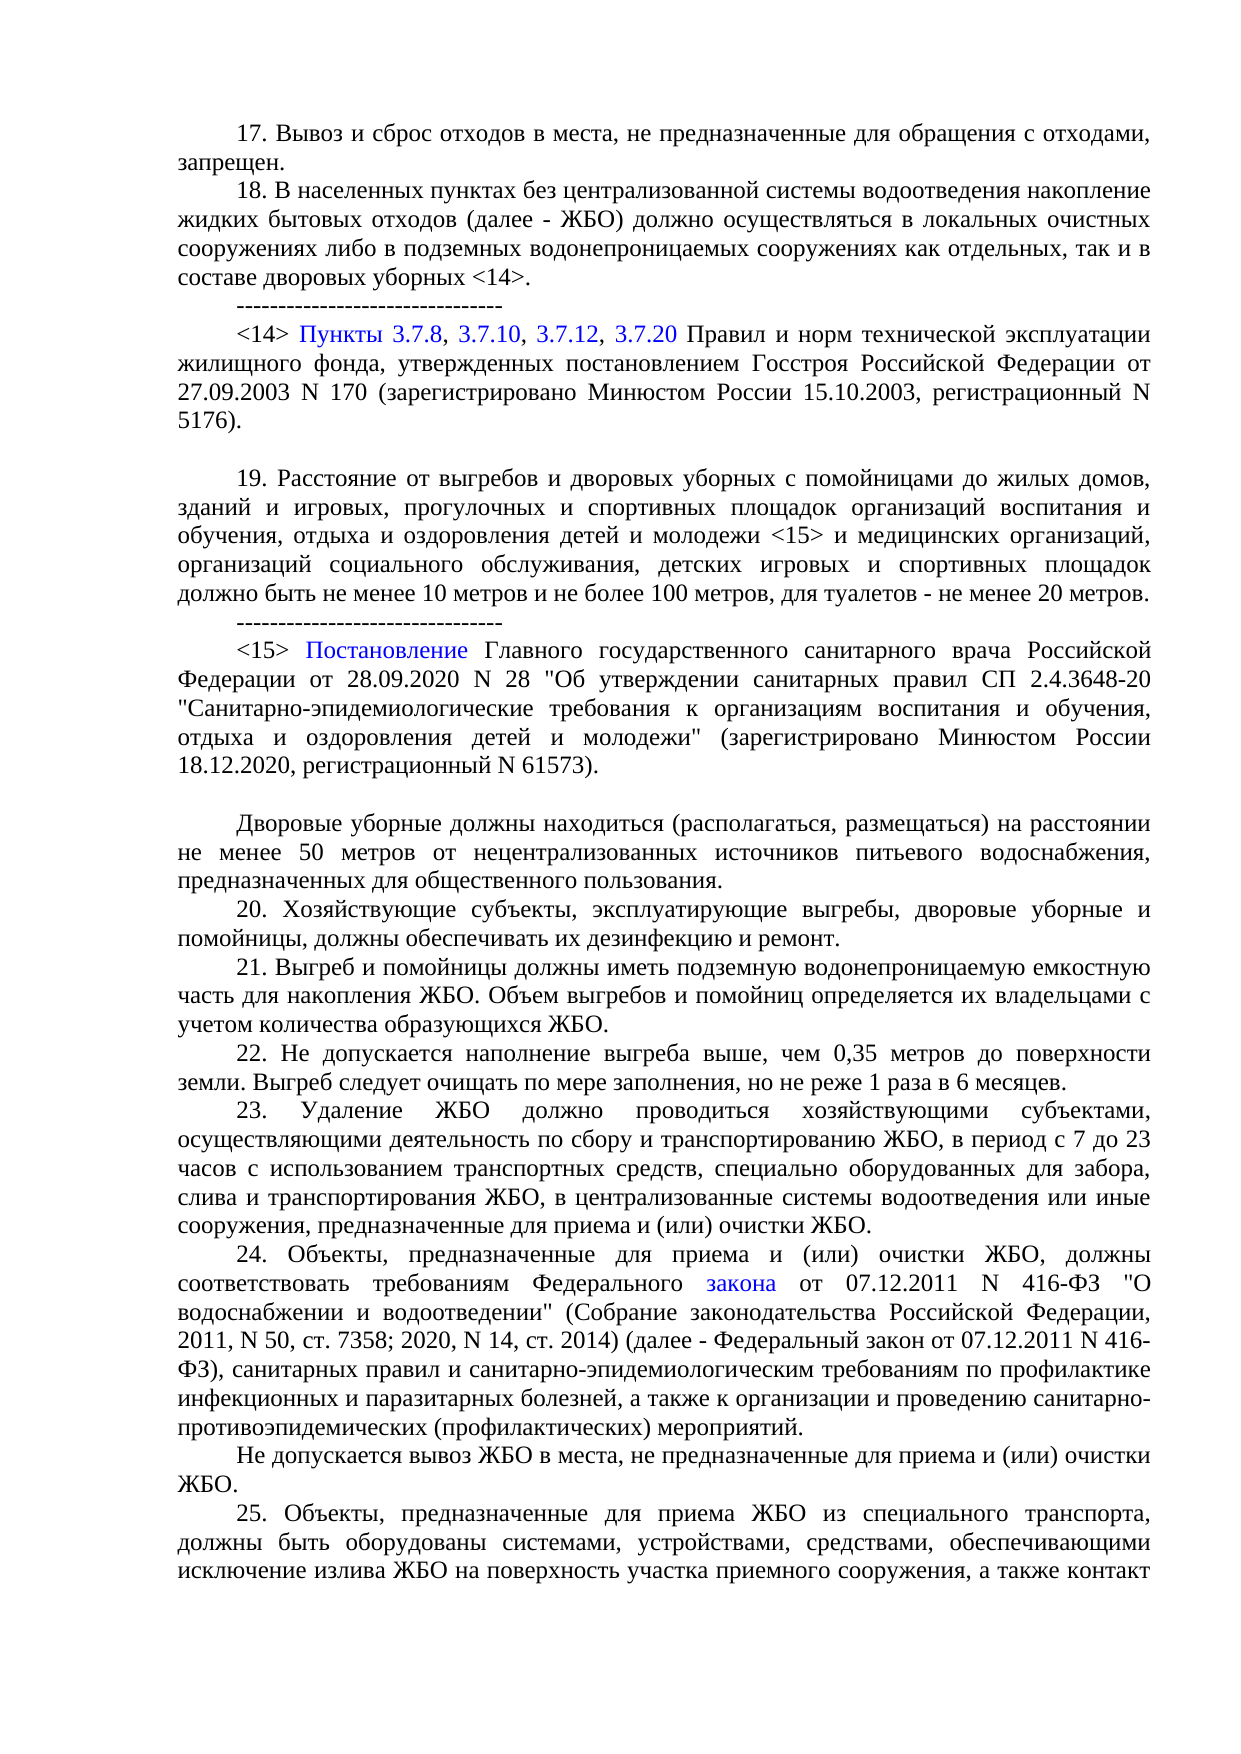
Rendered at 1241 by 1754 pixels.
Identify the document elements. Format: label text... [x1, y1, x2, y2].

text 24. Объекты, предназначенные для приема и (или) очистки ЖБО, должны соответствовать требованиям Федерального закона от 07.12.2011 N 416-ФЗ "О водоснабжении и водоотведении" (Собрание законодательства Российской Федерации, 2011, N 50, ст. 7358; 2020, N 14, ст. 2014) (далее - Федеральный закон от 07.12.2011 N 416-ФЗ), санитарных правил и санитарно-эпидемиологическим требованиям по профилактике инфекционных и паразитарных болезней, а также к организации и проведению санитарно-противоэпидемических (профилактических) мероприятий. [177, 1239, 1152, 1441]
text <14> Пункты 3.7.8, 3.7.10, 3.7.12, 3.7.20 Правил и норм технической эксплуатации жилищного фонда, утвержденных постановлением Госстроя Российской Федерации от 27.09.2003 N 170 (зарегистрировано Минюстом России 15.10.2003, регистрационный N 5176). [177, 319, 1152, 434]
text 17. Вывоз и сброс отходов в места, не предназначенные для обращения с отходами, запрещен. [177, 118, 1152, 176]
text -------------------------------- [177, 607, 1152, 636]
text 22. Не допускается наполнение выгреба выше, чем 0,35 метров до поверхности земли. Выгреб следует очищать по мере заполнения, но не реже 1 раза в 6 месяцев. [177, 1038, 1152, 1096]
text 23. Удаление ЖБО должно проводиться хозяйствующими субъектами, осуществляющими деятельность по сбору и транспортированию ЖБО, в период с 7 до 23 часов с использованием транспортных средств, специально оборудованных для забора, слива и транспортирования ЖБО, в централизованные системы водоотведения или иные сооружения, предназначенные для приема и (или) очистки ЖБО. [177, 1096, 1152, 1239]
text 19. Расстояние от выгребов и дворовых уборных с помойницами до жилых домов, зданий и игровых, прогулочных и спортивных площадок организаций воспитания и обучения, отдыха и оздоровления детей и молодежи <15> и медицинских организаций, организаций социального обслуживания, детских игровых и спортивных площадок должно быть не менее 10 метров и не более 100 метров, для туалетов - не менее 20 метров. [177, 463, 1152, 607]
text Дворовые уборные должны находиться (располагаться, размещаться) на расстоянии не менее 50 метров от нецентрализованных источников питьевого водоснабжения, предназначенных для общественного пользования. [177, 808, 1152, 894]
text <15> Постановление Главного государственного санитарного врача Российской Федерации от 28.09.2020 N 28 "Об утверждении санитарных правил СП 2.4.3648-20 "Санитарно-эпидемиологические требования к организациям воспитания и обучения, отдыха и оздоровления детей и молодежи" (зарегистрировано Минюстом России 18.12.2020, регистрационный N 61573). [177, 636, 1152, 779]
text -------------------------------- [177, 291, 1152, 319]
text 21. Выгреб и помойницы должны иметь подземную водонепроницаемую емкостную часть для накопления ЖБО. Объем выгребов и помойниц определяется их владельцами с учетом количества образующихся ЖБО. [177, 952, 1152, 1038]
text Не допускается вывоз ЖБО в места, не предназначенные для приема и (или) очистки ЖБО. [177, 1441, 1152, 1498]
text 20. Хозяйствующие субъекты, эксплуатирующие выгребы, дворовые уборные и помойницы, должны обеспечивать их дезинфекцию и ремонт. [177, 894, 1152, 952]
text 18. В населенных пунктах без централизованной системы водоотведения накопление жидких бытовых отходов (далее - ЖБО) должно осуществляться в локальных очистных сооружениях либо в подземных водонепроницаемых сооружениях как отдельных, так и в составе дворовых уборных <14>. [177, 176, 1152, 291]
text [177, 1498, 1152, 1584]
